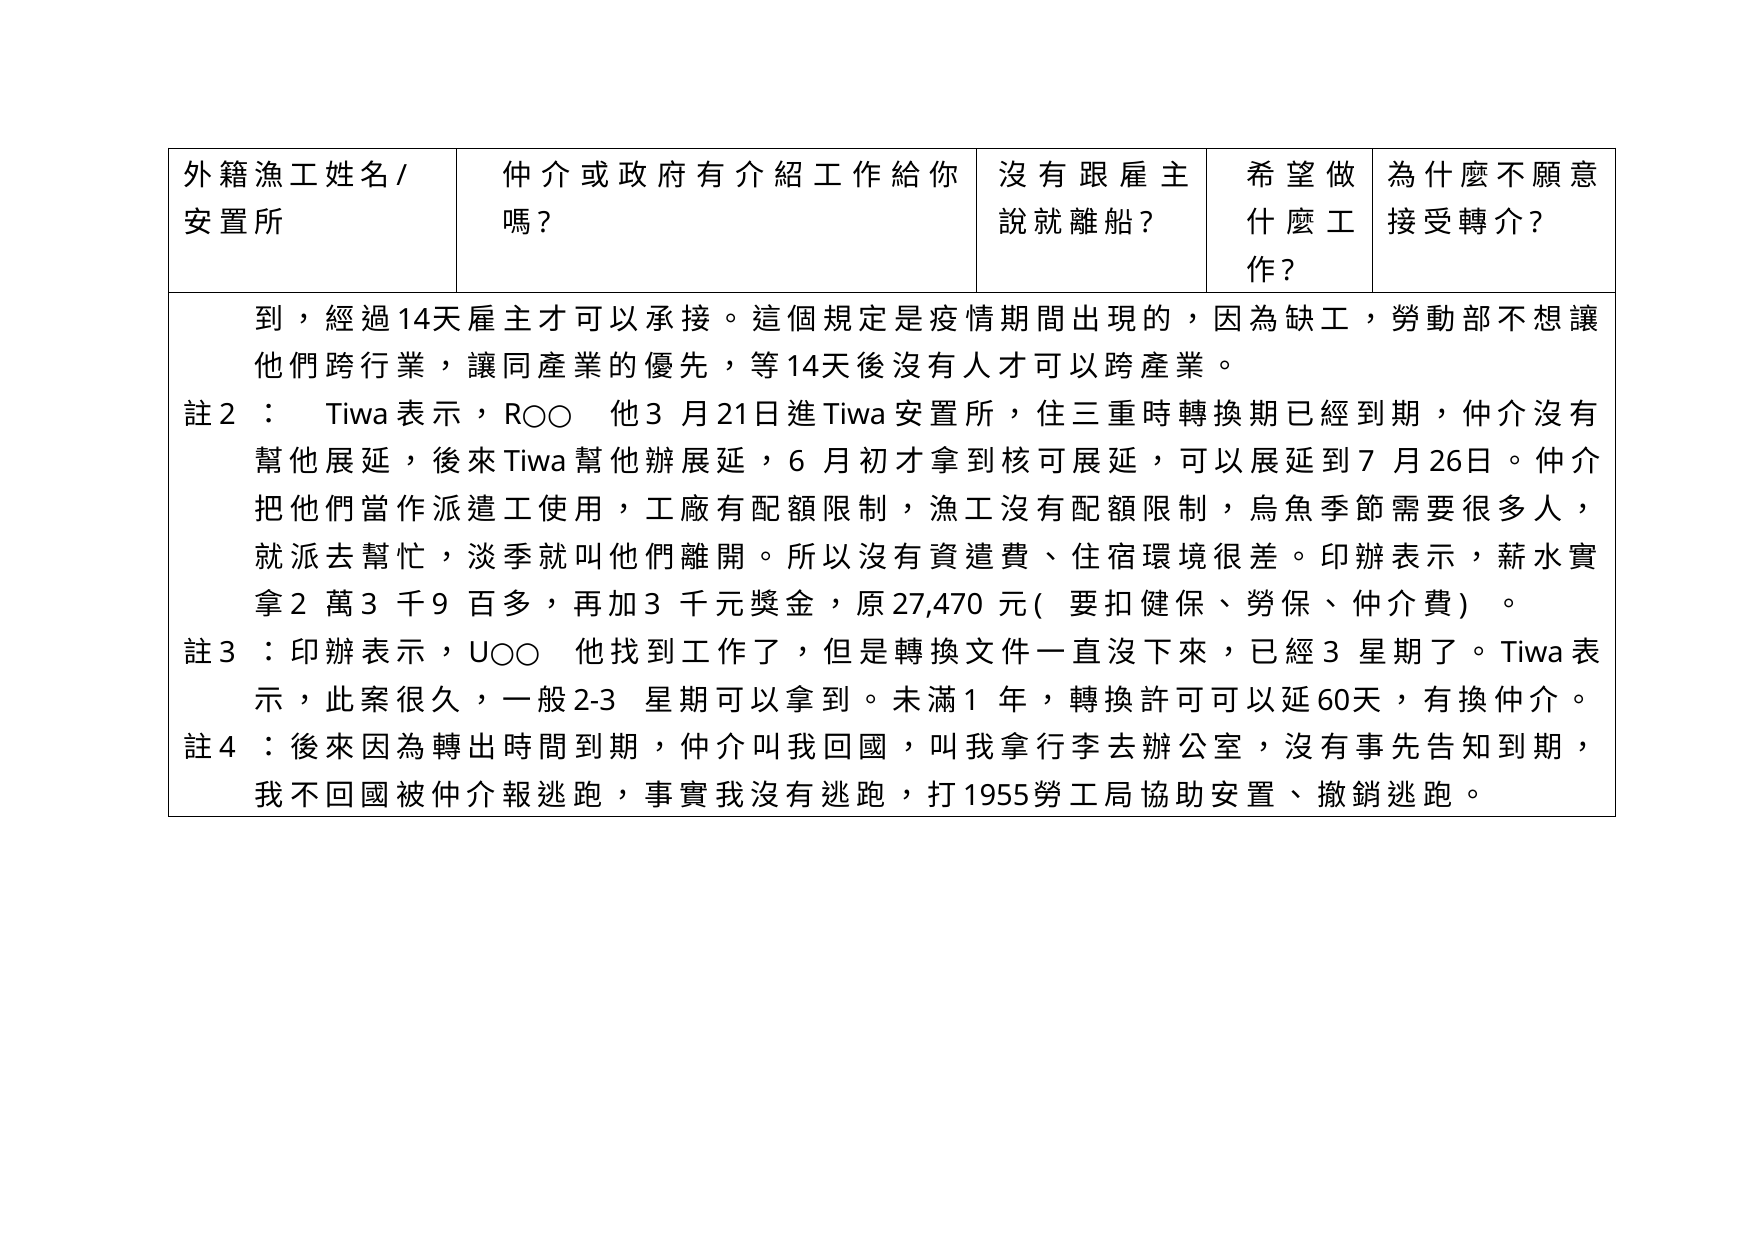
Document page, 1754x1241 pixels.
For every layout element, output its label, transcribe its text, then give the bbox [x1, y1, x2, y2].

table_header 希望做什麼工作? [1207, 149, 1372, 292]
table_header 沒有跟雇主說就離船? [977, 149, 1206, 292]
table_header 仲介或政府有介紹工作給你嗎? [457, 149, 976, 292]
table_header 為什麼不願意接受轉介? [1373, 149, 1615, 292]
table_header 外籍漁工姓名/安置所 [169, 149, 456, 292]
